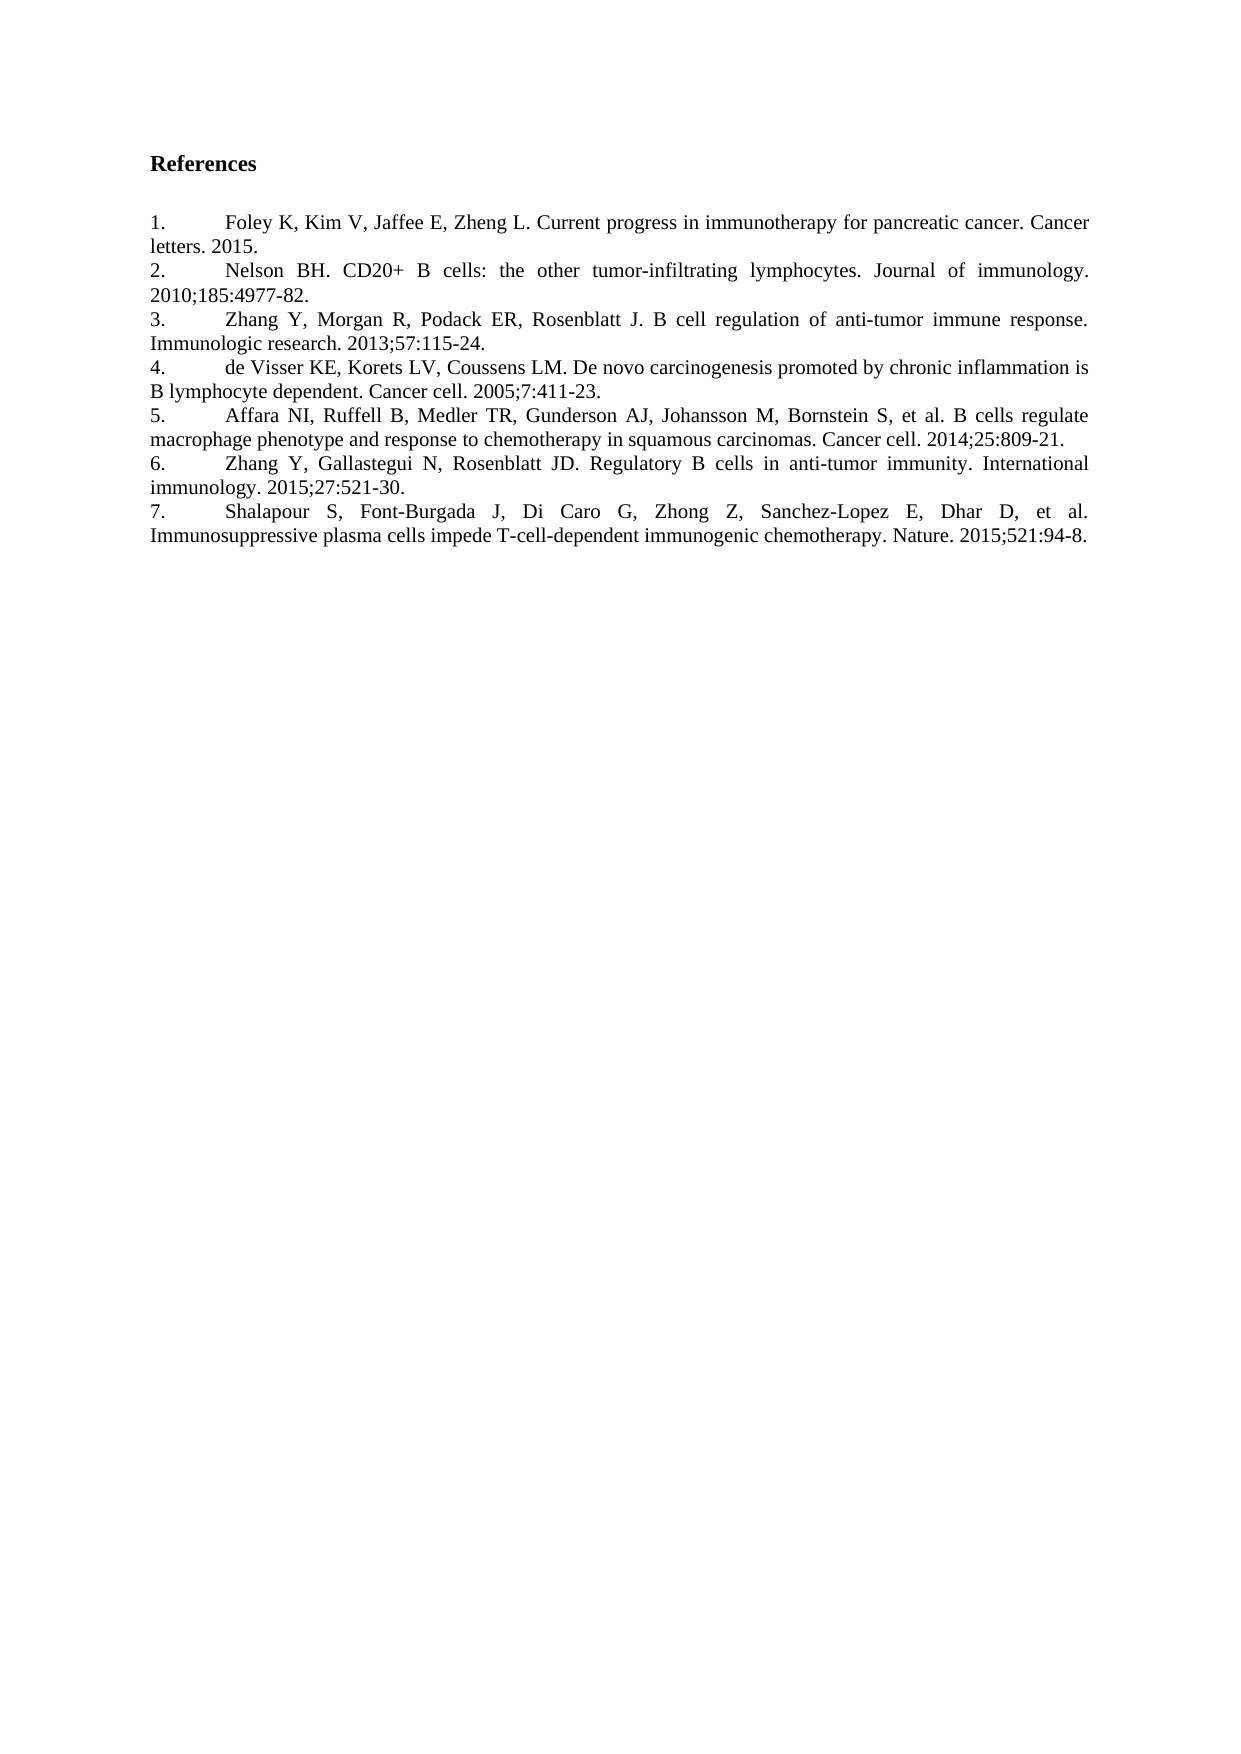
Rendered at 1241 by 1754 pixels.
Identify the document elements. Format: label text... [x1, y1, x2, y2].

text 2. Nelson BH. CD20+ B cells: the other tumor-infiltrating lymphocytes. Journal of immunology. 2010;185:4977-82. [150, 258, 1090, 307]
text 3. Zhang Y, Morgan R, Podack ER, Rosenblatt J. B cell regulation of anti-tumor immune response. Immunologic research. 2013;57:115-24. [150, 307, 1090, 355]
text References [150, 150, 1090, 176]
text 5. Affara NI, Ruffell B, Medler TR, Gunderson AJ, Johansson M, Bornstein S, et al. B cells regulate macrophage phenotype and response to chemotherapy in squamous carcinomas. Cancer cell. 2014;25:809-21. [150, 403, 1090, 451]
text 7. Shalapour S, Font-Burgada J, Di Caro G, Zhong Z, Sanchez-Lopez E, Dhar D, et al. Immunosuppressive plasma cells impede T-cell-dependent immunogenic chemotherapy. Nature. 2015;521:94-8. [150, 499, 1090, 547]
text 4. de Visser KE, Korets LV, Coussens LM. De novo carcinogenesis promoted by chronic inflammation is B lymphocyte dependent. Cancer cell. 2005;7:411-23. [150, 355, 1090, 403]
text 6. Zhang Y, Gallastegui N, Rosenblatt JD. Regulatory B cells in anti-tumor immunity. International immunology. 2015;27:521-30. [150, 451, 1090, 499]
text 1. Foley K, Kim V, Jaffee E, Zheng L. Current progress in immunotherapy for pancreatic cancer. Cancer letters. 2015. [150, 210, 1090, 258]
